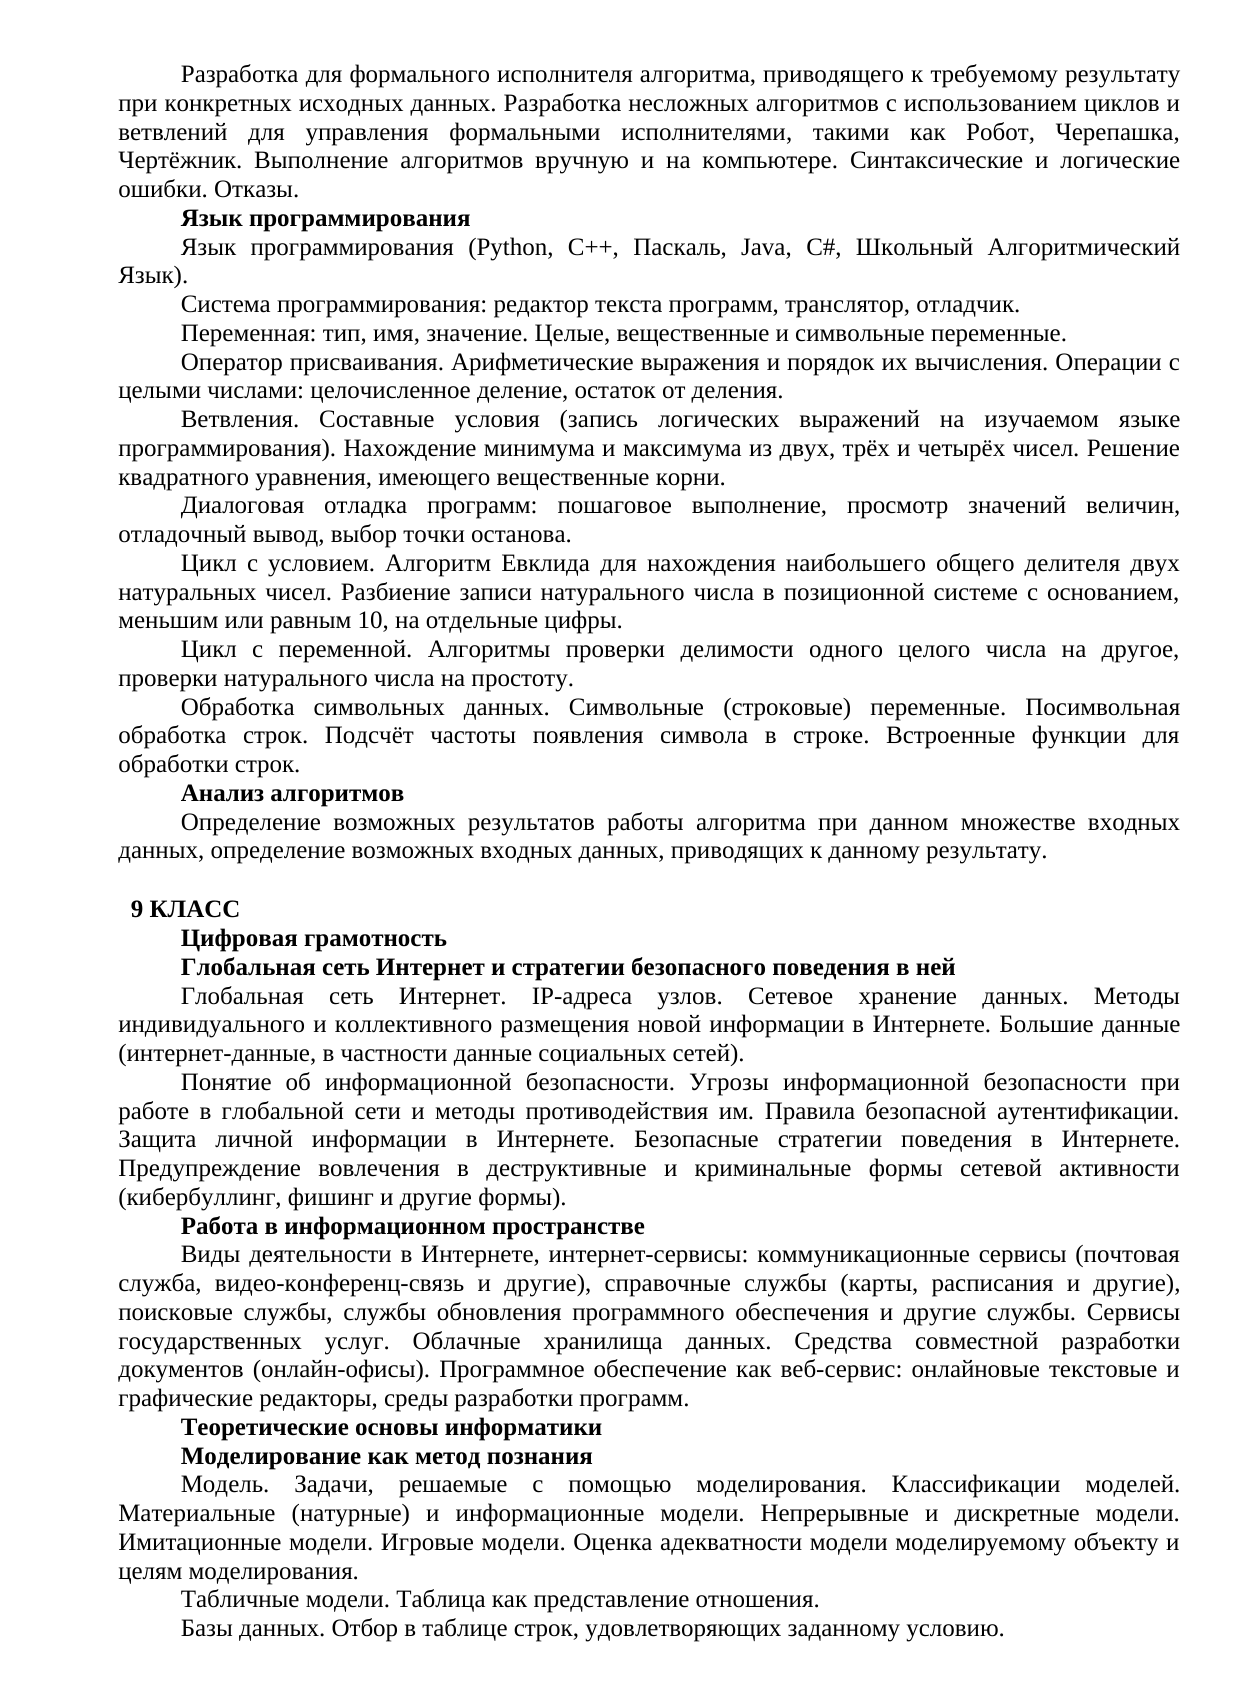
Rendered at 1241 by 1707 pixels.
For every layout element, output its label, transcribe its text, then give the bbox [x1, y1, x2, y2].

text Глобальная сеть Интернет. IP-адреса узлов. Сетевое хранение данных. Методы индивидуального и коллективного размещения новой информации в Интернете. Большие данные (интернет-данные, в частности данные социальных сетей). [118, 981, 1181, 1067]
text Глобальная сеть Интернет и стратегии безопасного поведения в ней [118, 952, 1181, 981]
text Анализ алгоритмов [118, 778, 1181, 807]
text Ветвления. Составные условия (запись логических выражений на изучаемом языке программирования). Нахождение минимума и максимума из двух, трёх и четырёх чисел. Решение квадратного уравнения, имеющего вещественные корни. [118, 404, 1181, 490]
text Табличные модели. Таблица как представление отношения. [118, 1584, 1181, 1613]
text Язык программирования (Python, C++, Паскаль, Java, C#, Школьный Алгоритмический Язык). [118, 232, 1181, 289]
text 9 КЛАСС [131, 894, 1181, 923]
text Цифровая грамотность [118, 923, 1181, 952]
text Моделирование как метод познания [118, 1441, 1181, 1469]
text Язык программирования [118, 203, 1181, 232]
text Базы данных. Отбор в таблице строк, удовлетворяющих заданному условию. [118, 1613, 1181, 1642]
text Виды деятельности в Интернете, интернет-сервисы: коммуникационные сервисы (почтовая служба, видео-конференц-связь и другие), справочные службы (карты, расписания и другие), поисковые службы, службы обновления программного обеспечения и другие службы. Сервисы государственных услуг. Облачные хранилища данных. Средства совместной разработки документов (онлайн-офисы). Программное обеспечение как веб-сервис: онлайновые текстовые и графические редакторы, среды разработки программ. [118, 1239, 1181, 1412]
text Определение возможных результатов работы алгоритма при данном множестве входных данных, определение возможных входных данных, приводящих к данному результату. [118, 807, 1181, 864]
text Система программирования: редактор текста программ, транслятор, отладчик. [118, 289, 1181, 318]
text Модель. Задачи, решаемые с помощью моделирования. Классификации моделей. Материальные (натурные) и информационные модели. Непрерывные и дискретные модели. Имитационные модели. Игровые модели. Оценка адекватности модели моделируемому объекту и целям моделирования. [118, 1469, 1181, 1584]
text Работа в информационном пространстве [118, 1211, 1181, 1239]
text Цикл с переменной. Алгоритмы проверки делимости одного целого числа на другое, проверки натурального числа на простоту. [118, 634, 1181, 692]
text Цикл с условием. Алгоритм Евклида для нахождения наибольшего общего делителя двух натуральных чисел. Разбиение записи натурального числа в позиционной системе с основанием, меньшим или равным 10, на отдельные цифры. [118, 548, 1181, 634]
text Оператор присваивания. Арифметические выражения и порядок их вычисления. Операции с целыми числами: целочисленное деление, остаток от деления. [118, 347, 1181, 404]
text Теоретические основы информатики [118, 1412, 1181, 1441]
text Понятие об информационной безопасности. Угрозы информационной безопасности при работе в глобальной сети и методы противодействия им. Правила безопасной аутентификации. Защита личной информации в Интернете. Безопасные стратегии поведения в Интернете. Предупреждение вовлечения в деструктивные и криминальные формы сетевой активности (кибербуллинг, фишинг и другие формы). [118, 1067, 1181, 1211]
text Обработка символьных данных. Символьные (строковые) переменные. Посимвольная обработка строк. Подсчёт частоты появления символа в строке. Встроенные функции для обработки строк. [118, 692, 1181, 778]
text Разработка для формального исполнителя алгоритма, приводящего к требуемому результату при конкретных исходных данных. Разработка несложных алгоритмов с использованием циклов и ветвлений для управления формальными исполнителями, такими как Робот, Черепашка, Чертёжник. Выполнение алгоритмов вручную и на компьютере. Синтаксические и логические ошибки. Отказы. [118, 59, 1181, 203]
text Диалоговая отладка программ: пошаговое выполнение, просмотр значений величин, отладочный вывод, выбор точки останова. [118, 490, 1181, 548]
text Переменная: тип, имя, значение. Целые, вещественные и символьные переменные. [118, 318, 1181, 347]
